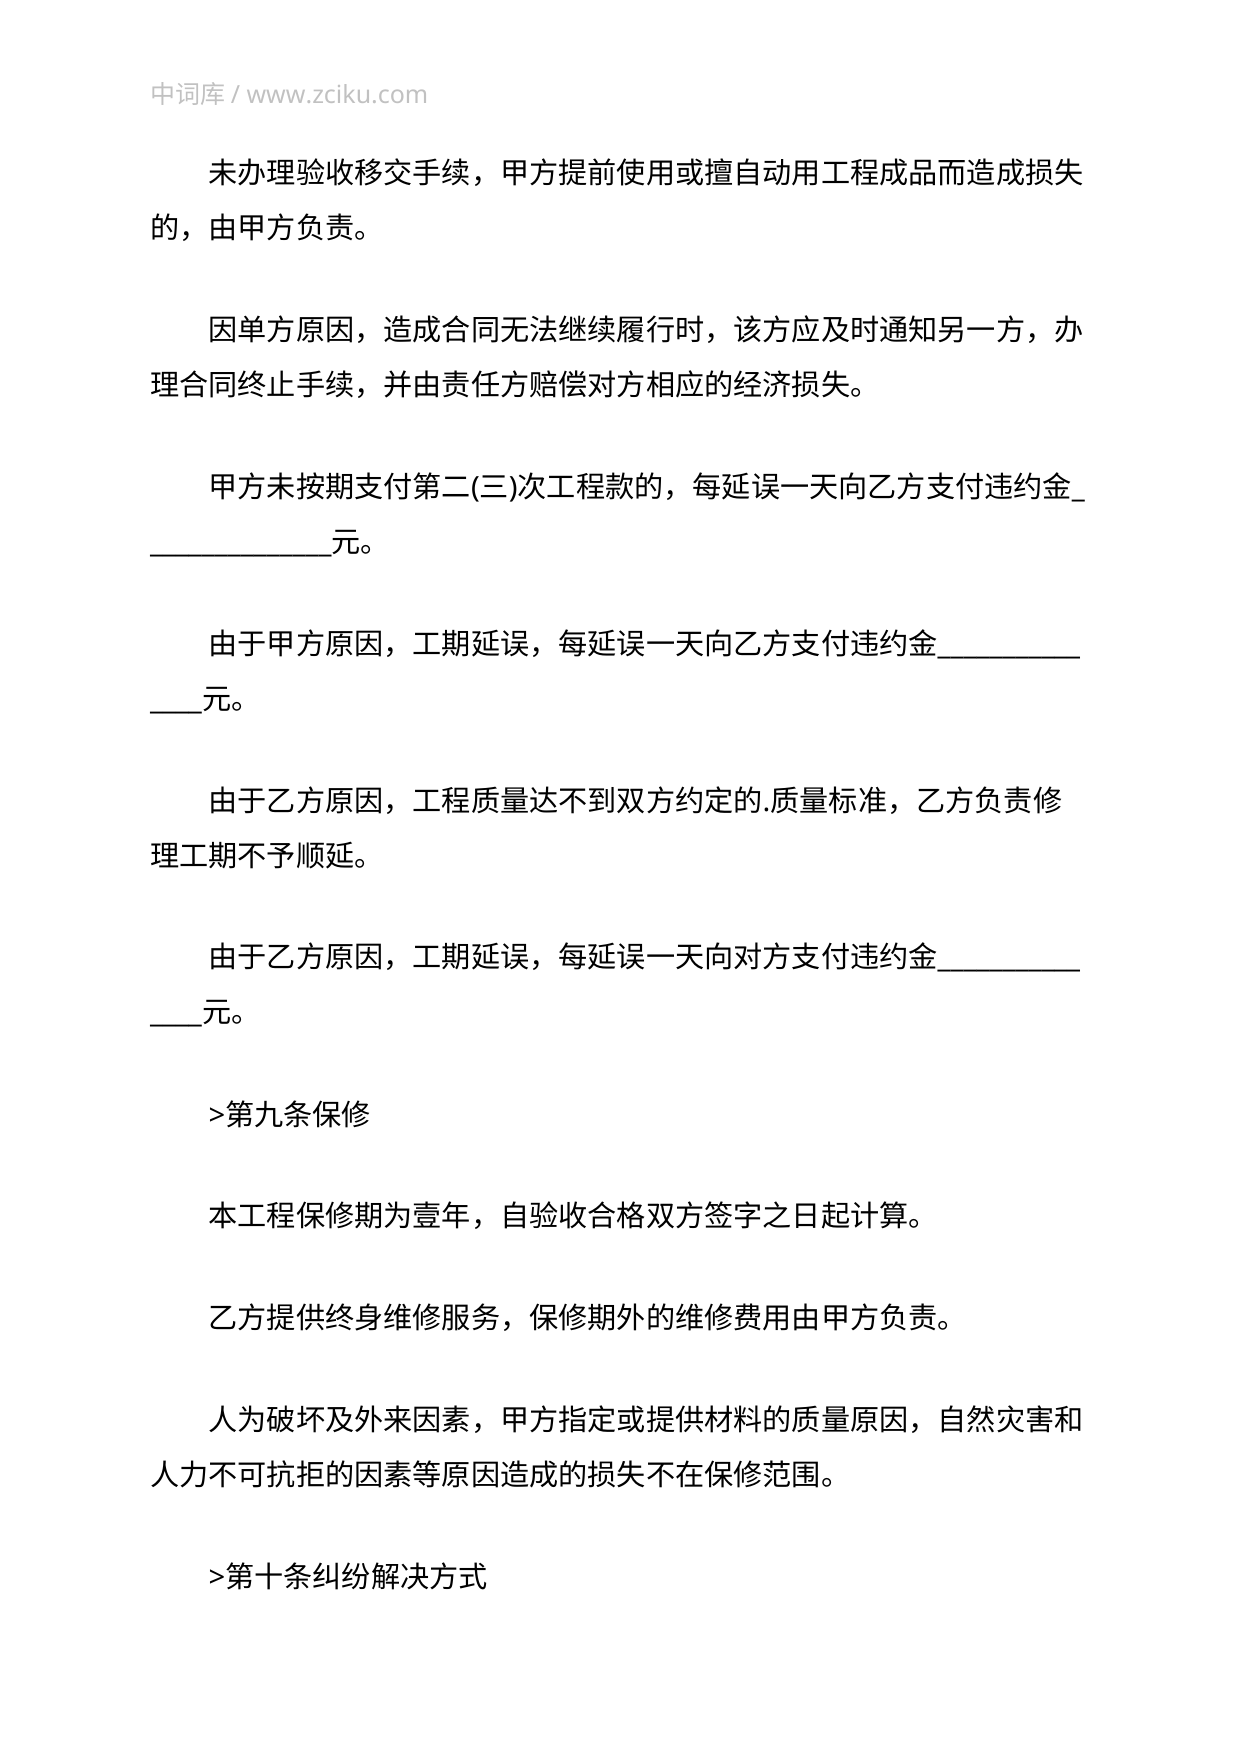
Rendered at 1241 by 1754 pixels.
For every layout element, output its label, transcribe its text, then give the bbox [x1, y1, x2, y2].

text >第十条纠纷解决方式 [150, 1553, 1090, 1596]
text 本工程保修期为壹年，自验收合格双方签字之日起计算。 [150, 1193, 1090, 1235]
text 乙方提供终身维修服务，保修期外的维修费用由甲方负责。 [150, 1295, 1090, 1337]
text 由于甲方原因，工期延误，每延误一天向乙方支付违约金_______________元。 [150, 620, 1090, 718]
text >第九条保修 [150, 1091, 1090, 1133]
text 甲方未按期支付第二(三)次工程款的，每延误一天向乙方支付违约金_______________元。 [150, 463, 1090, 561]
text 人为破坏及外来因素，甲方指定或提供材料的质量原因，自然灾害和人力不可抗拒的因素等原因造成的损失不在保修范围。 [150, 1397, 1090, 1494]
text 由于乙方原因，工程质量达不到双方约定的.质量标准，乙方负责修理工期不予顺延。 [150, 777, 1090, 874]
text 因单方原因，造成合同无法继续履行时，该方应及时通知另一方，办理合同终止手续，并由责任方赔偿对方相应的经济损失。 [150, 307, 1090, 404]
text 由于乙方原因，工期延误，每延误一天向对方支付违约金_______________元。 [150, 934, 1090, 1031]
text 未办理验收移交手续，甲方提前使用或擅自动用工程成品而造成损失的，由甲方负责。 [150, 150, 1090, 247]
